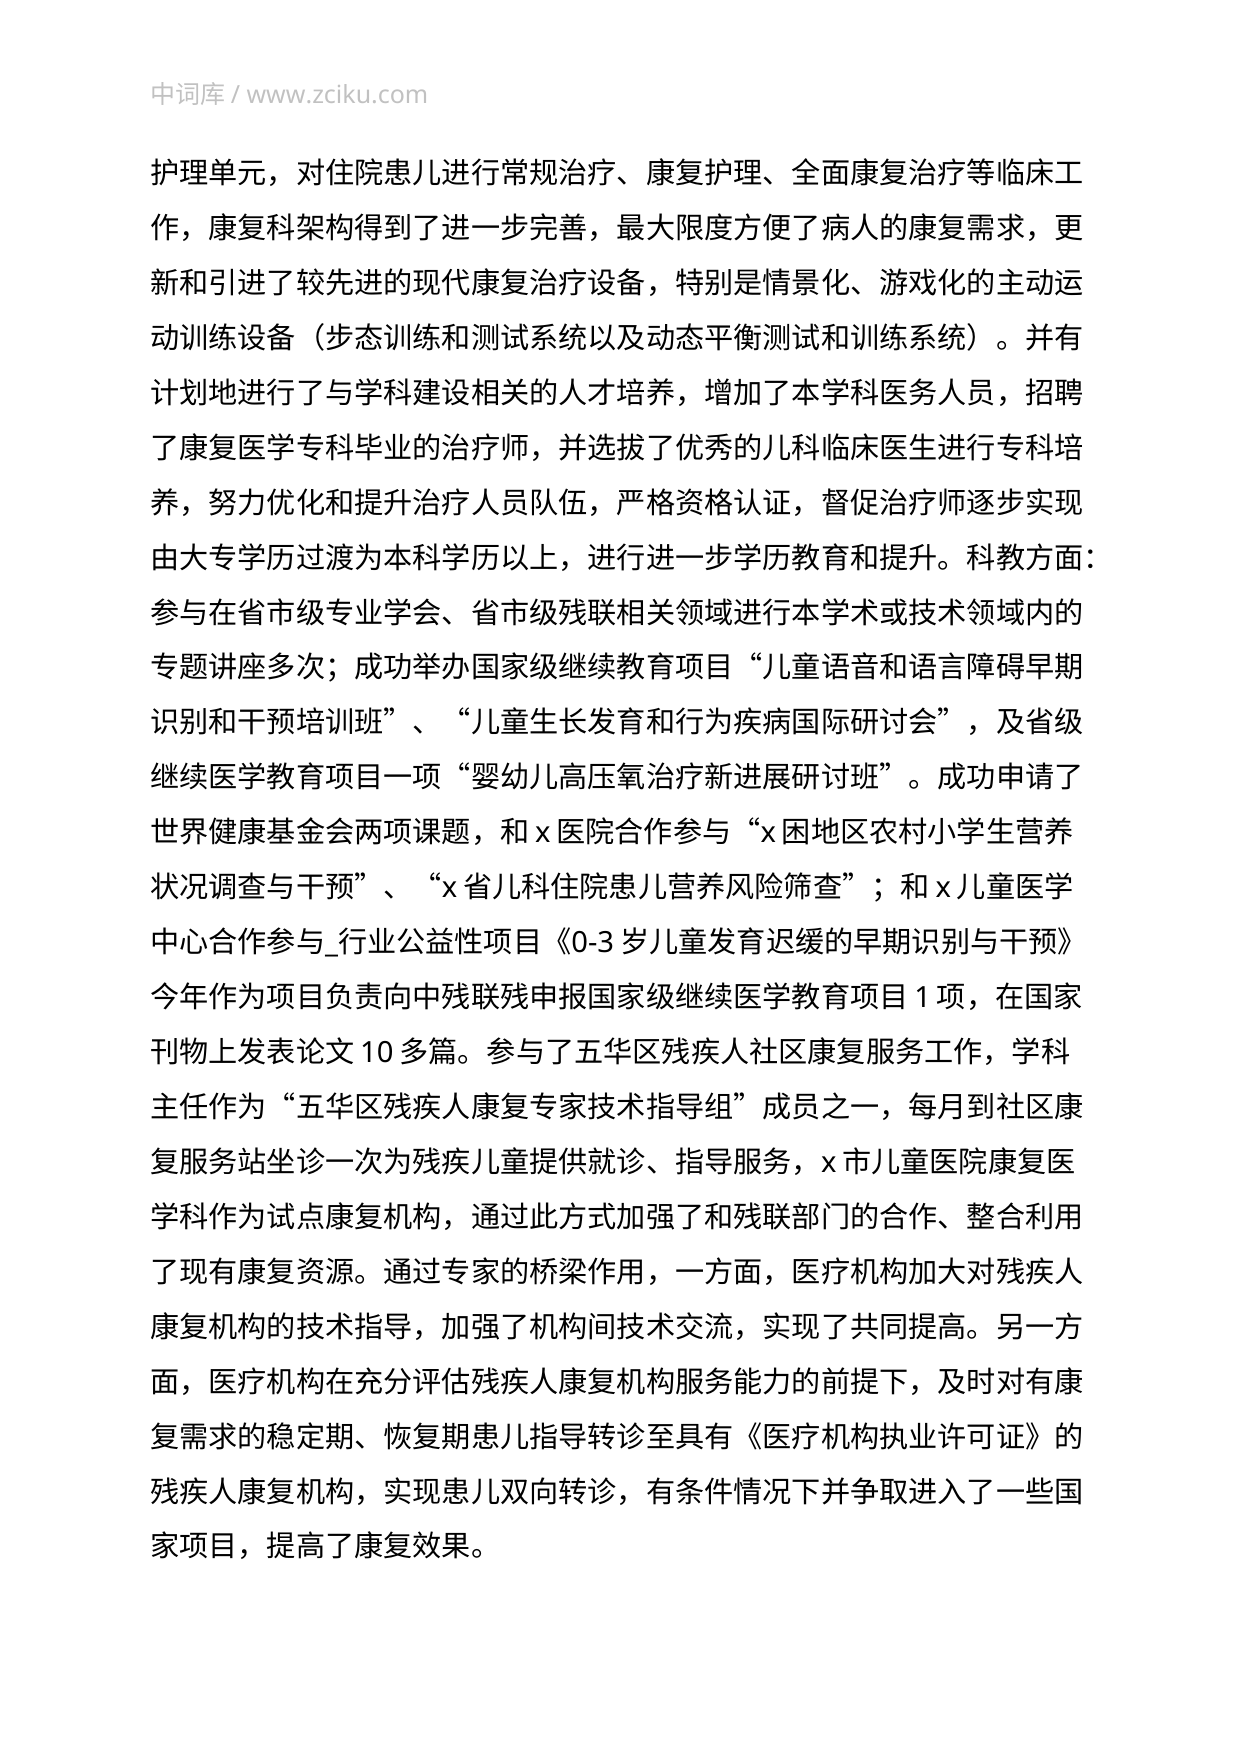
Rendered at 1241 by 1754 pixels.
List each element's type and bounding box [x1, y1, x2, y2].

text [150, 150, 1090, 1565]
